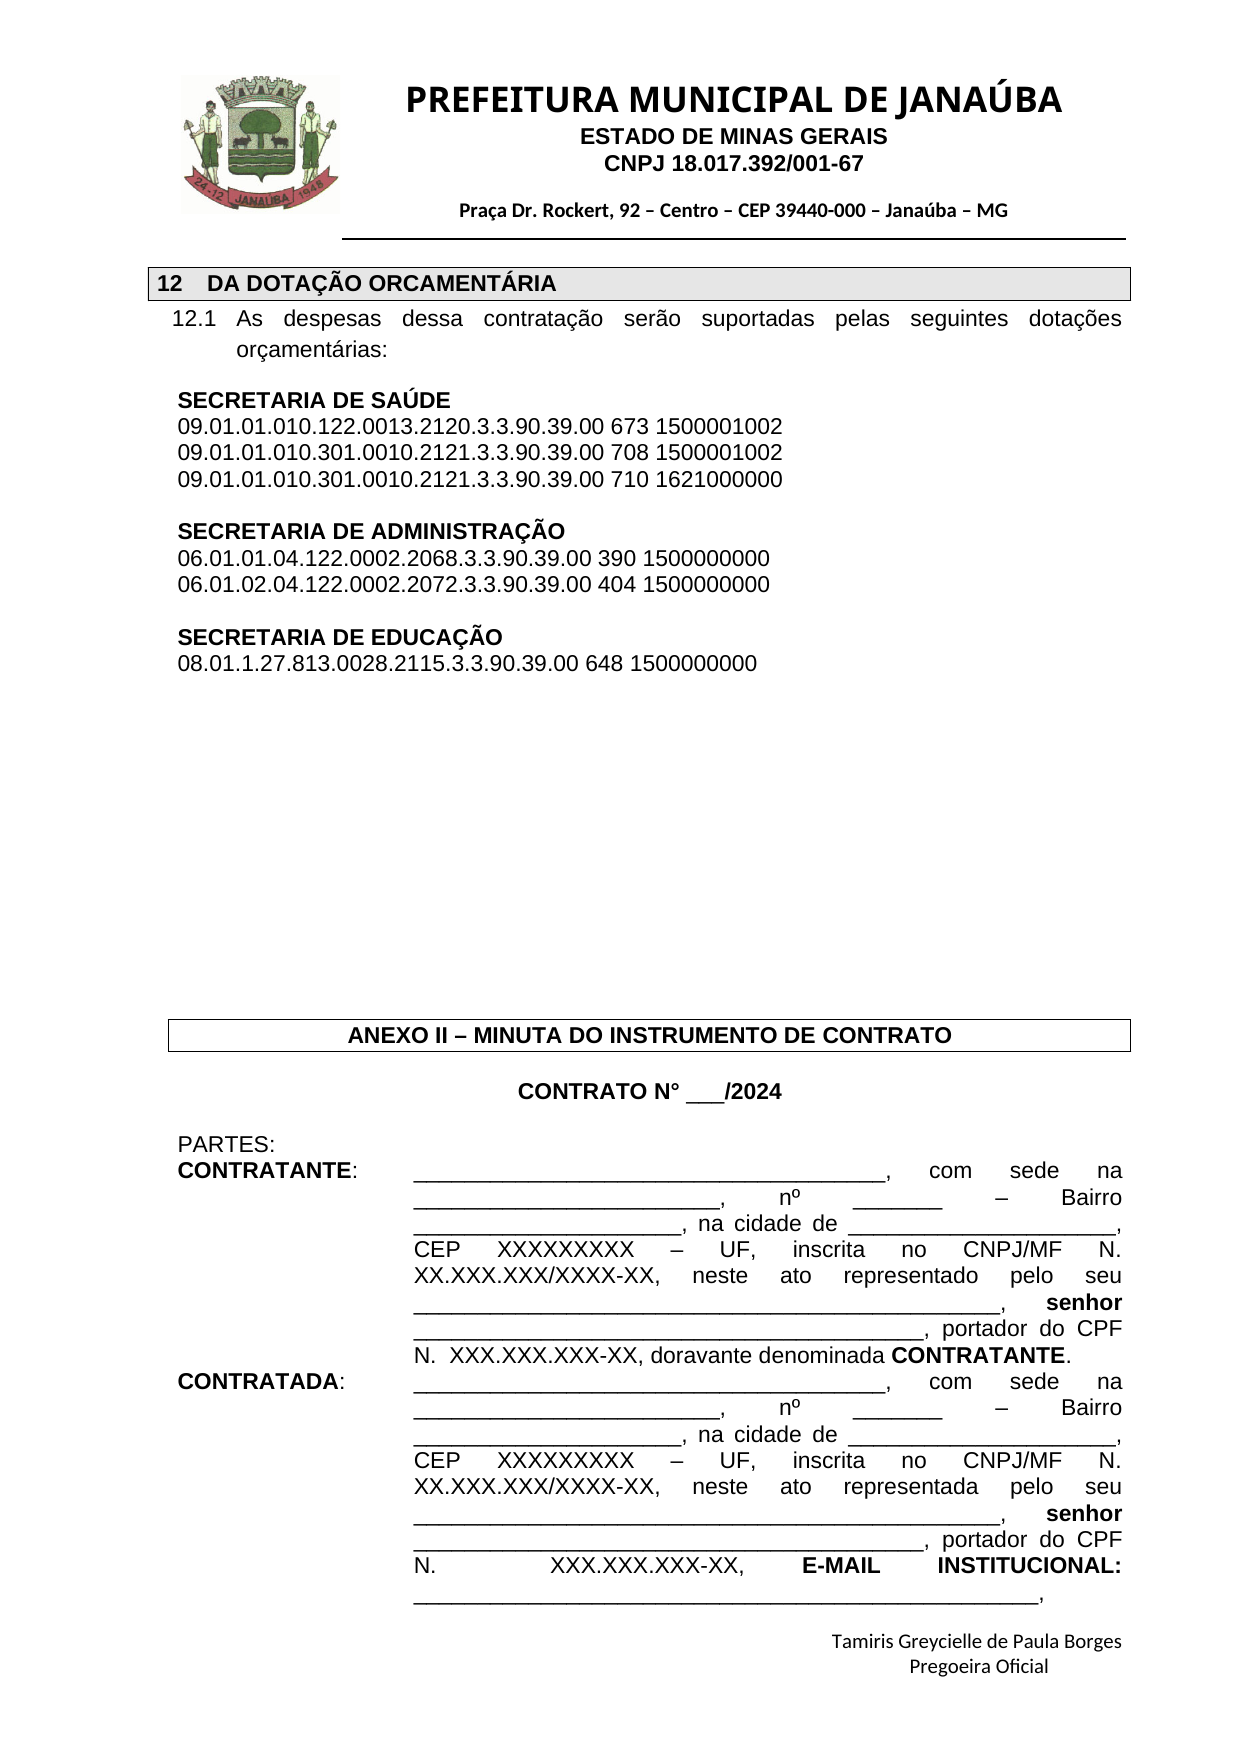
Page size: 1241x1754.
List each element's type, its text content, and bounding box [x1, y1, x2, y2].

text 06.01.01.04.122.0002.2068.3.3.90.39.00 390 1500000000 [177, 545, 1122, 571]
list As despesas dessa contratação serão suportadas pelas seguintes dotações orçamentárias: [172, 305, 1122, 362]
text ANEXO II – MINUTA DO INSTRUMENTO DE CONTRATO [169, 1020, 1130, 1051]
text 09.01.01.010.301.0010.2121.3.3.90.39.00 708 1500001002 [177, 439, 1122, 466]
text 08.01.1.27.813.0028.2115.3.3.90.39.00 648 1500000000 [177, 650, 1122, 676]
text 06.01.02.04.122.0002.2072.3.3.90.39.00 404 1500000000 [177, 571, 1122, 597]
text CONTRATANTE: _____________________________________, com sede na ________________________, nº _______ – Bairro _____________________, na cidade de _____________________, CEP XXXXXXXXX – UF, inscrita no CNPJ/MF N. XX.XXX.XXX/XXXX-XX, neste ato representado pelo seu ______________________________________________, senhor ________________________________________, portador do CPF N. XXX.XXX.XXX-XX, doravante denominada CONTRATANTE. [177, 1157, 1122, 1368]
text CONTRATO N° ___/2024 [177, 1078, 1122, 1104]
text SECRETARIA DE EDUCAÇÃO [177, 624, 1122, 650]
text 09.01.01.010.122.0013.2120.3.3.90.39.00 673 1500001002 [177, 413, 1122, 439]
text PARTES: [177, 1131, 1122, 1157]
text SECRETARIA DE SAÚDE [177, 387, 1122, 413]
text 09.01.01.010.301.0010.2121.3.3.90.39.00 710 1621000000 [177, 466, 1122, 492]
list DA DOTAÇÃO ORCAMENTÁRIA [149, 268, 1130, 300]
picture [180, 75, 341, 214]
text SECRETARIA DE ADMINISTRAÇÃO [177, 518, 1122, 545]
